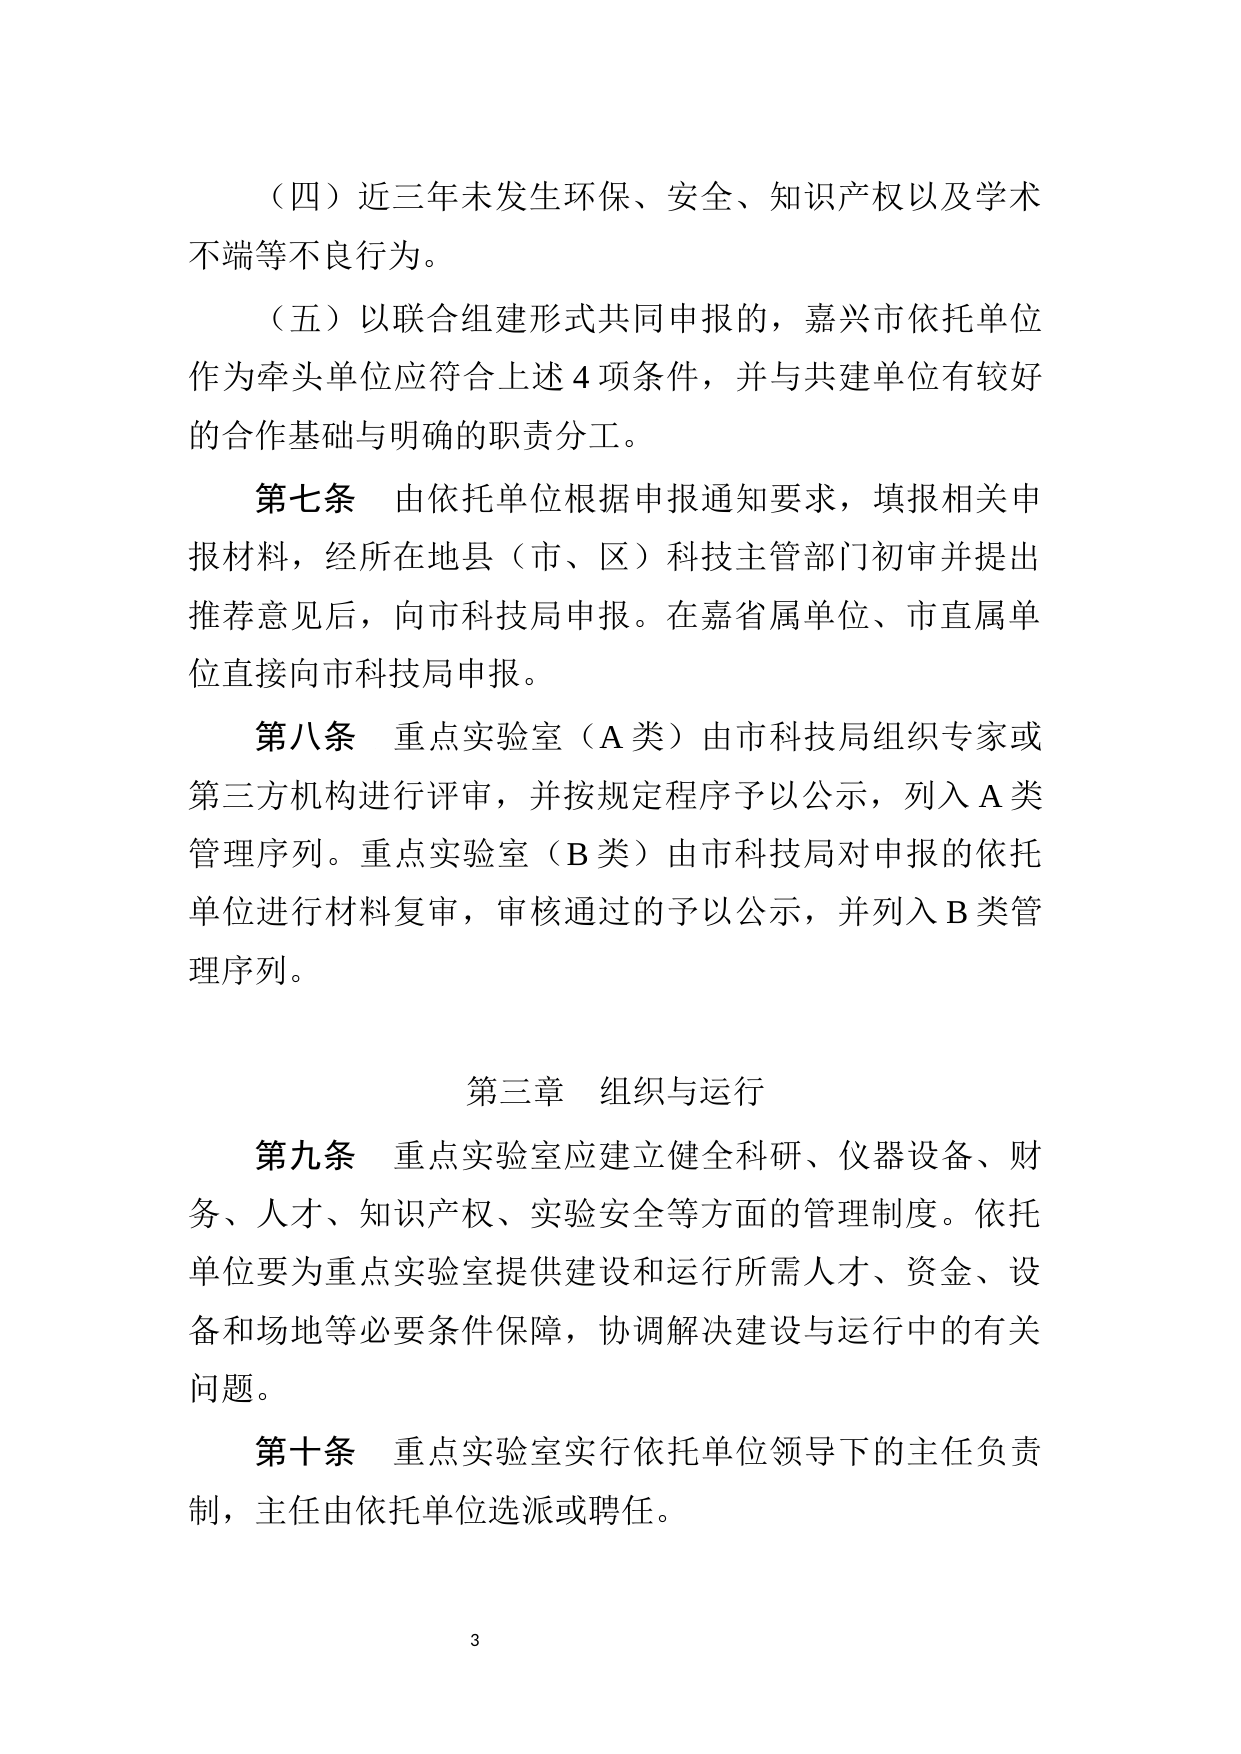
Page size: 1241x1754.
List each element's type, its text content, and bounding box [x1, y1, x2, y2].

list （四）近三年未发生环保、安全、知识产权以及学术不端等不良行为。 [187, 162, 1043, 279]
list （五）以联合组建形式共同申报的，嘉兴市依托单位作为牵头单位应符合上述4项条件，并与共建单位有较好的合作基础与明确的职责分工。 [187, 284, 1043, 459]
list 第三章 组织与运行 [187, 1057, 1043, 1115]
list 第九条 重点实验室应建立健全科研、仪器设备、财务、人才、知识产权、实验安全等方面的管理制度。依托单位要为重点实验室提供建设和运行所需人才、资金、设备和场地等必要条件保障，协调解决建设与运行中的有关问题。 [187, 1120, 1043, 1412]
list 第七条 由依托单位根据申报通知要求，填报相关申报材料，经所在地县（市、区）科技主管部门初审并提出推荐意见后，向市科技局申报。在嘉省属单位、市直属单位直接向市科技局申报。 [187, 464, 1043, 697]
list 第十条 重点实验室实行依托单位领导下的主任负责制，主任由依托单位选派或聘任。 [187, 1417, 1043, 1534]
list 第八条 重点实验室（A类）由市科技局组织专家或第三方机构进行评审，并按规定程序予以公示，列入A类管理序列。重点实验室（B类）由市科技局对申报的依托单位进行材料复审，审核通过的予以公示，并列入B类管理序列。 [187, 702, 1043, 994]
